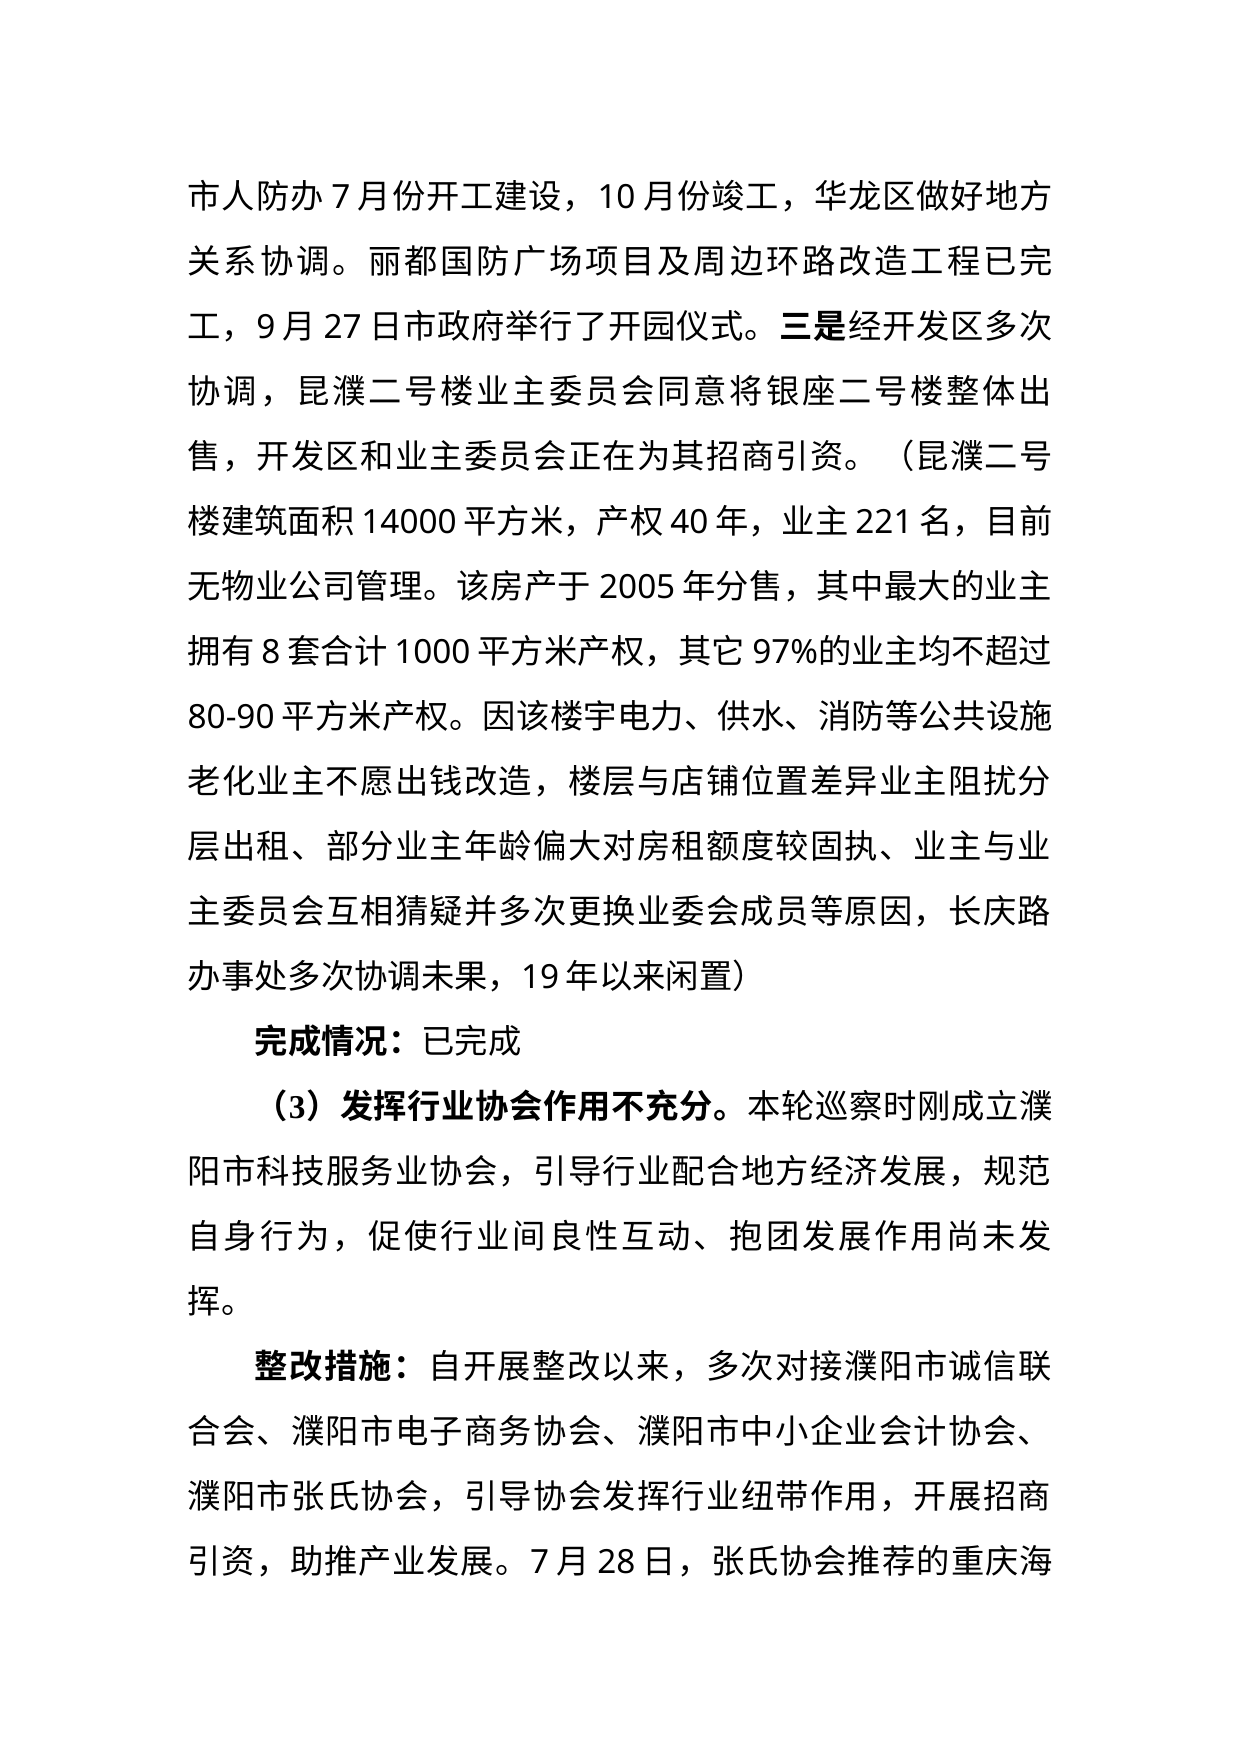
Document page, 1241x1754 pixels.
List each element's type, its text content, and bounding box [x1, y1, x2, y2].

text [187, 162, 1053, 1007]
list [187, 1332, 1053, 1592]
list 完成情况：已完成 [187, 1007, 1053, 1072]
list （3）发挥行业协会作用不充分。本轮巡察时刚成立濮阳市科技服务业协会，引导行业配合地方经济发展，规范自身行为，促使行业间良性互动、抱团发展作用尚未发挥。 [187, 1072, 1053, 1332]
